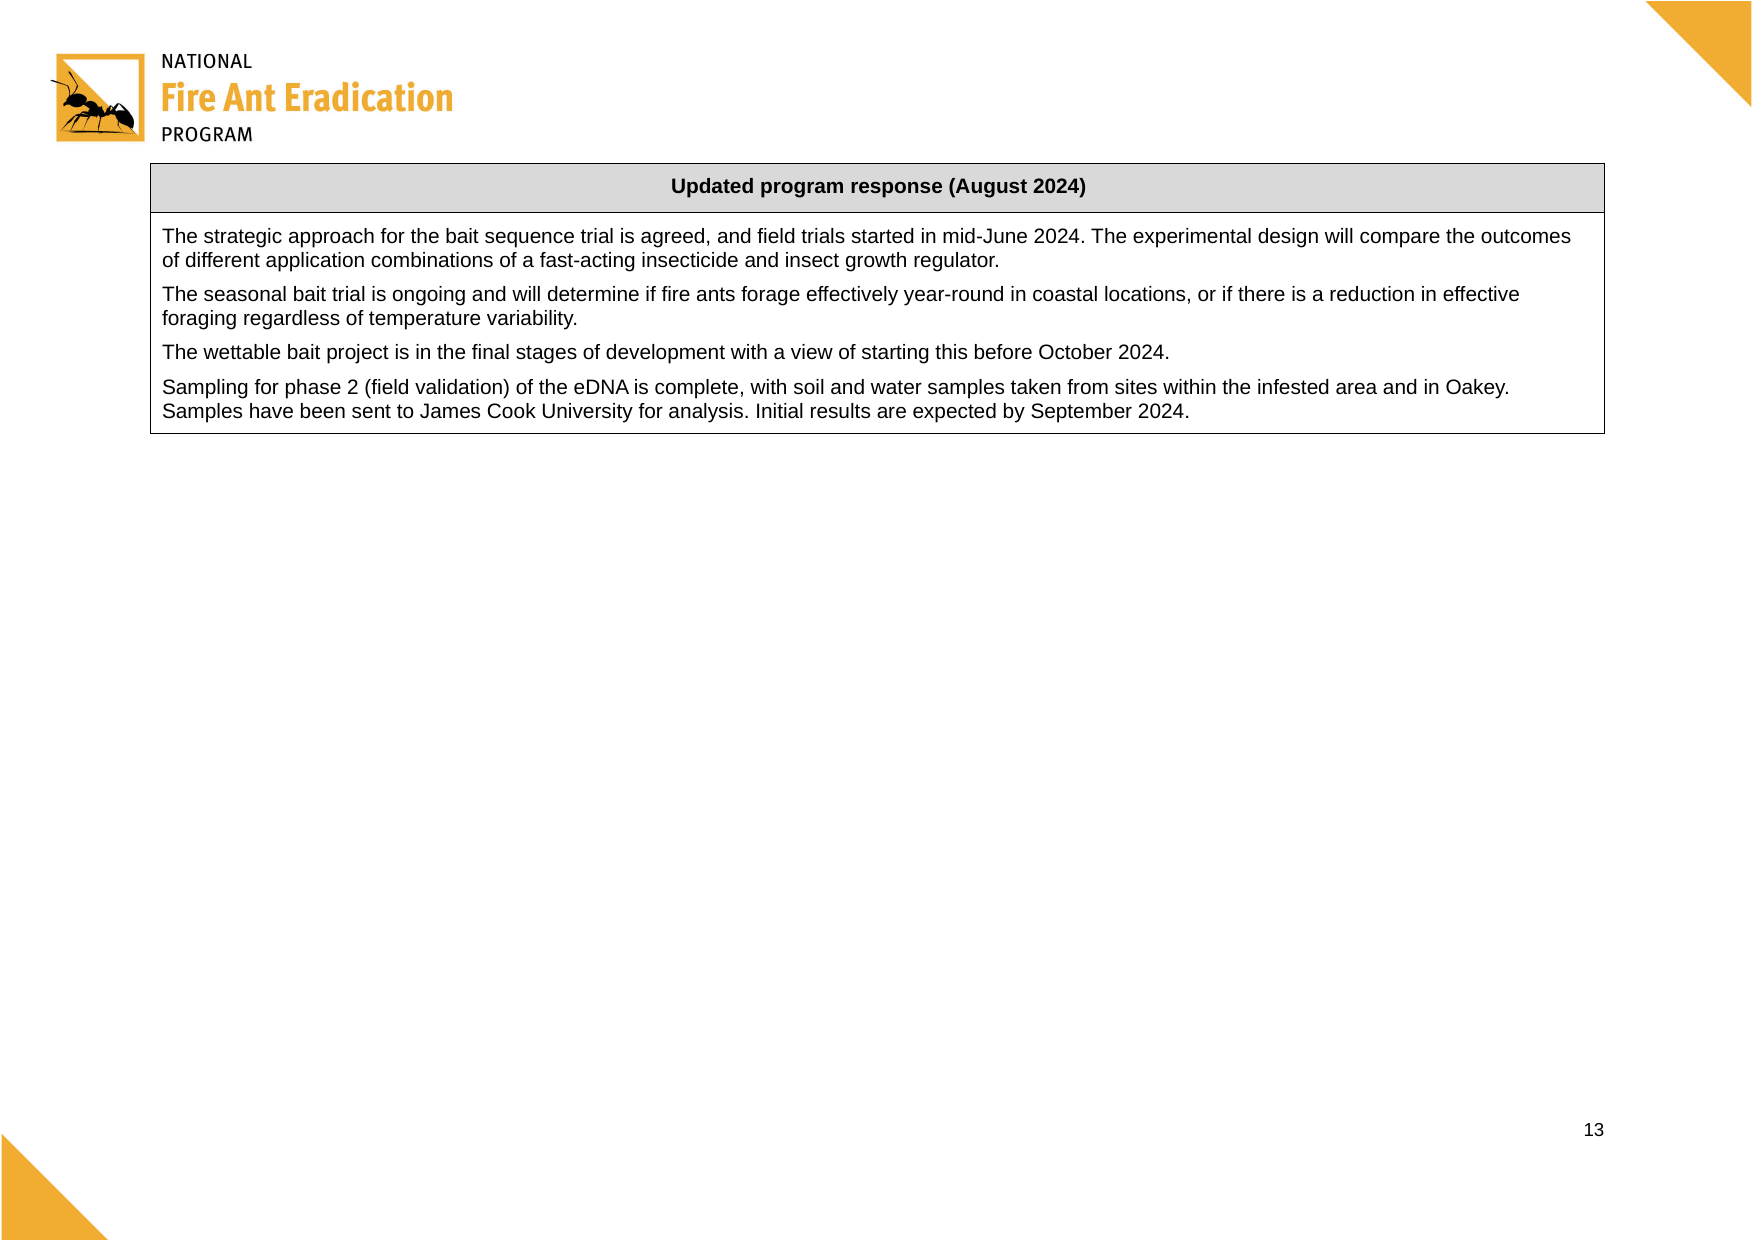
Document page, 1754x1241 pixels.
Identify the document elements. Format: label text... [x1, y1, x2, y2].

picture [1, 1120, 127, 1240]
picture [1613, 1, 1752, 162]
table_cell Updated program response (August 2024) [151, 164, 1604, 212]
picture [3, 0, 523, 160]
table_cell The strategic approach for the bait sequence trial is agreed, and field trials started in mid-June 2024. The experimental design will compare the outcomes of different application combinations of a fast-acting insecticide and insect growth regulator. The seasonal bait trial is ongoing and will determine if fire ants forage effectively year-round in coastal locations, or if there is a reduction in effective foraging regardless of temperature variability. The wettable bait project is in the final stages of development with a view of starting this before October 2024. Sampling for phase 2 (field validation) of the eDNA is complete, with soil and water samples taken from sites within the infested area and in Oakey. Samples have been sent to James Cook University for analysis. Initial results are expected by September 2024. [151, 213, 1604, 433]
